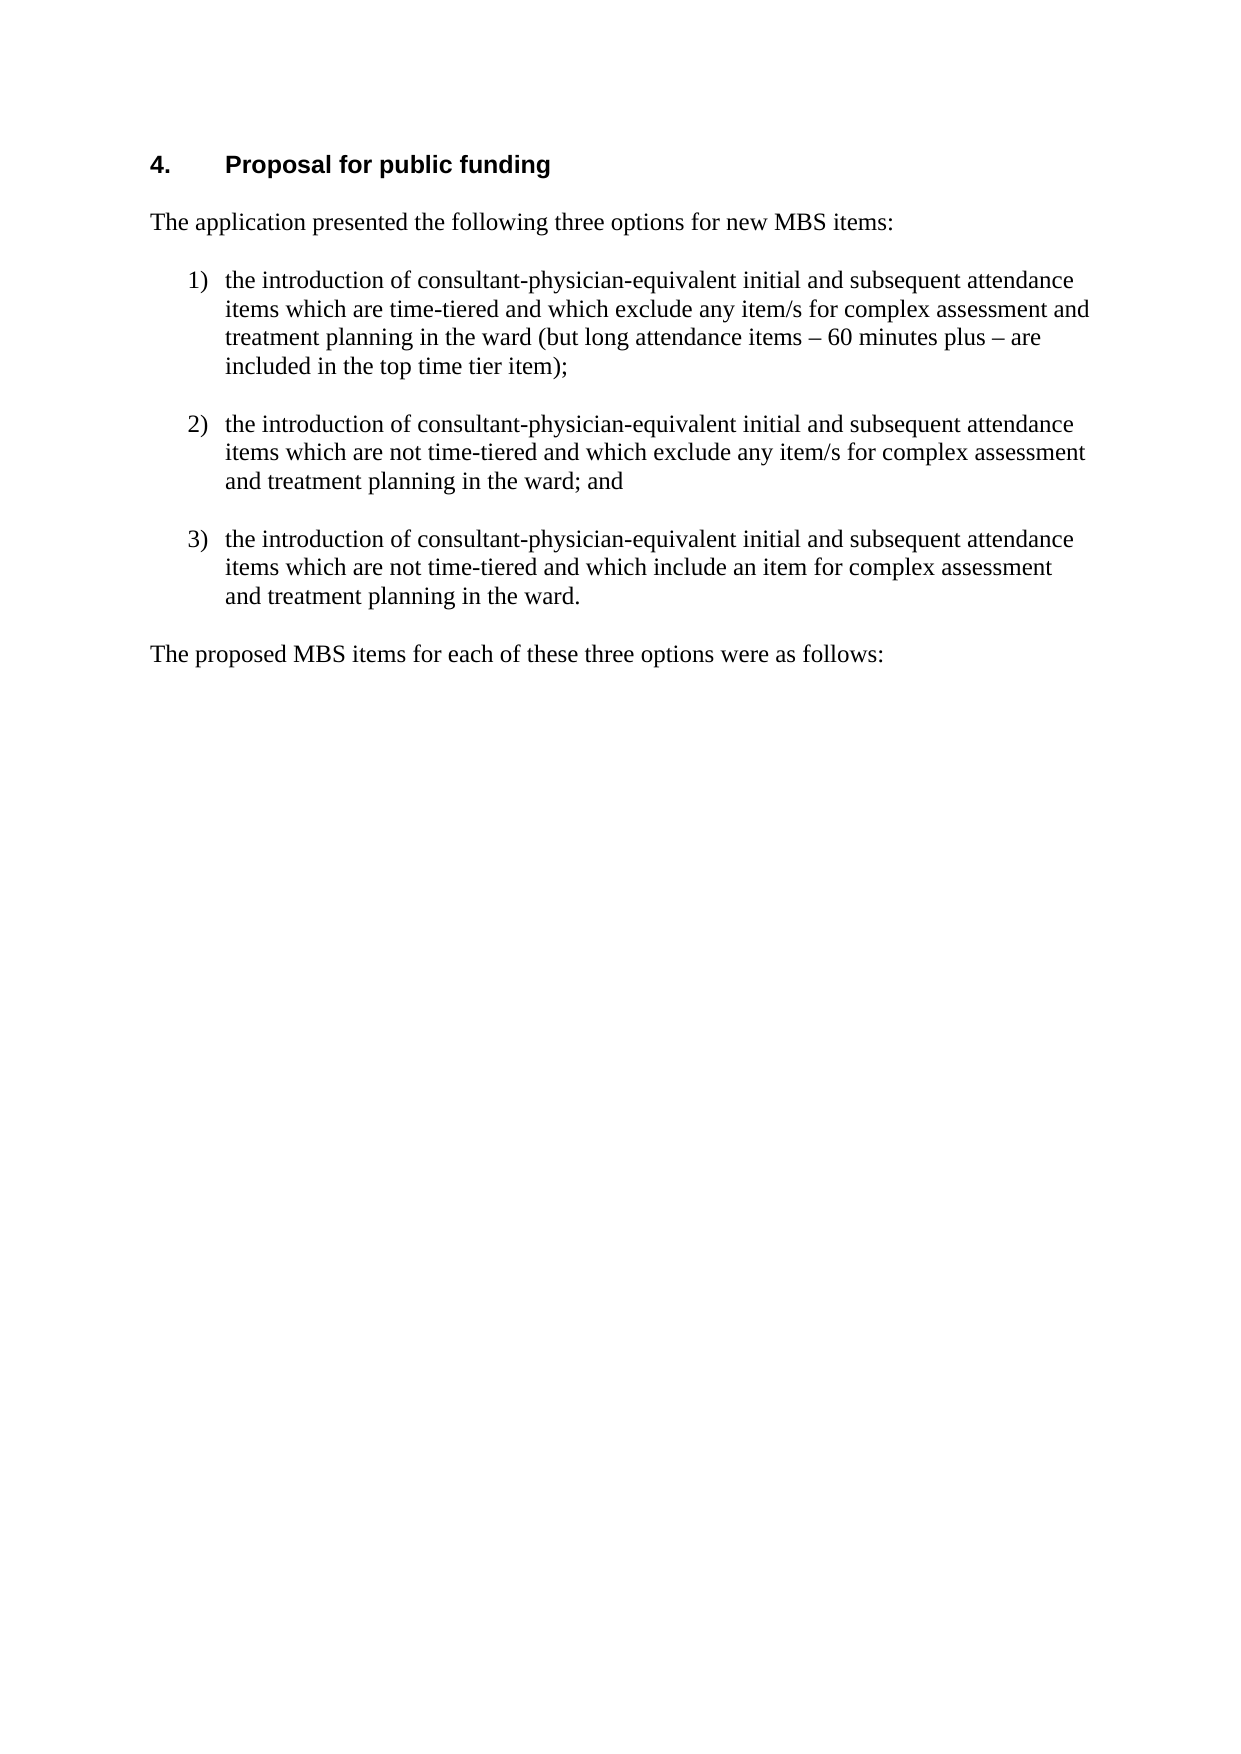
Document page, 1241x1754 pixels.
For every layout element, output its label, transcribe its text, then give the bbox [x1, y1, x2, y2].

text The application presented the following three options for new MBS items: [150, 207, 1090, 236]
text The proposed MBS items for each of these three options were as follows: [150, 639, 1090, 667]
subtitle Proposal for public funding [150, 150, 1090, 179]
list the introduction of consultant-physician-equivalent initial and subsequent attendance items which are time-tiered and which exclude any item/s for complex assessment and treatment planning in the ward (but long attendance items – 60 minutes plus – are included in the top time tier item); [187, 265, 1090, 380]
list the introduction of consultant-physician-equivalent initial and subsequent attendance items which are not time-tiered and which exclude any item/s for complex assessment and treatment planning in the ward; and [187, 409, 1090, 495]
list the introduction of consultant-physician-equivalent initial and subsequent attendance items which are not time-tiered and which include an item for complex assessment and treatment planning in the ward. [187, 524, 1090, 610]
